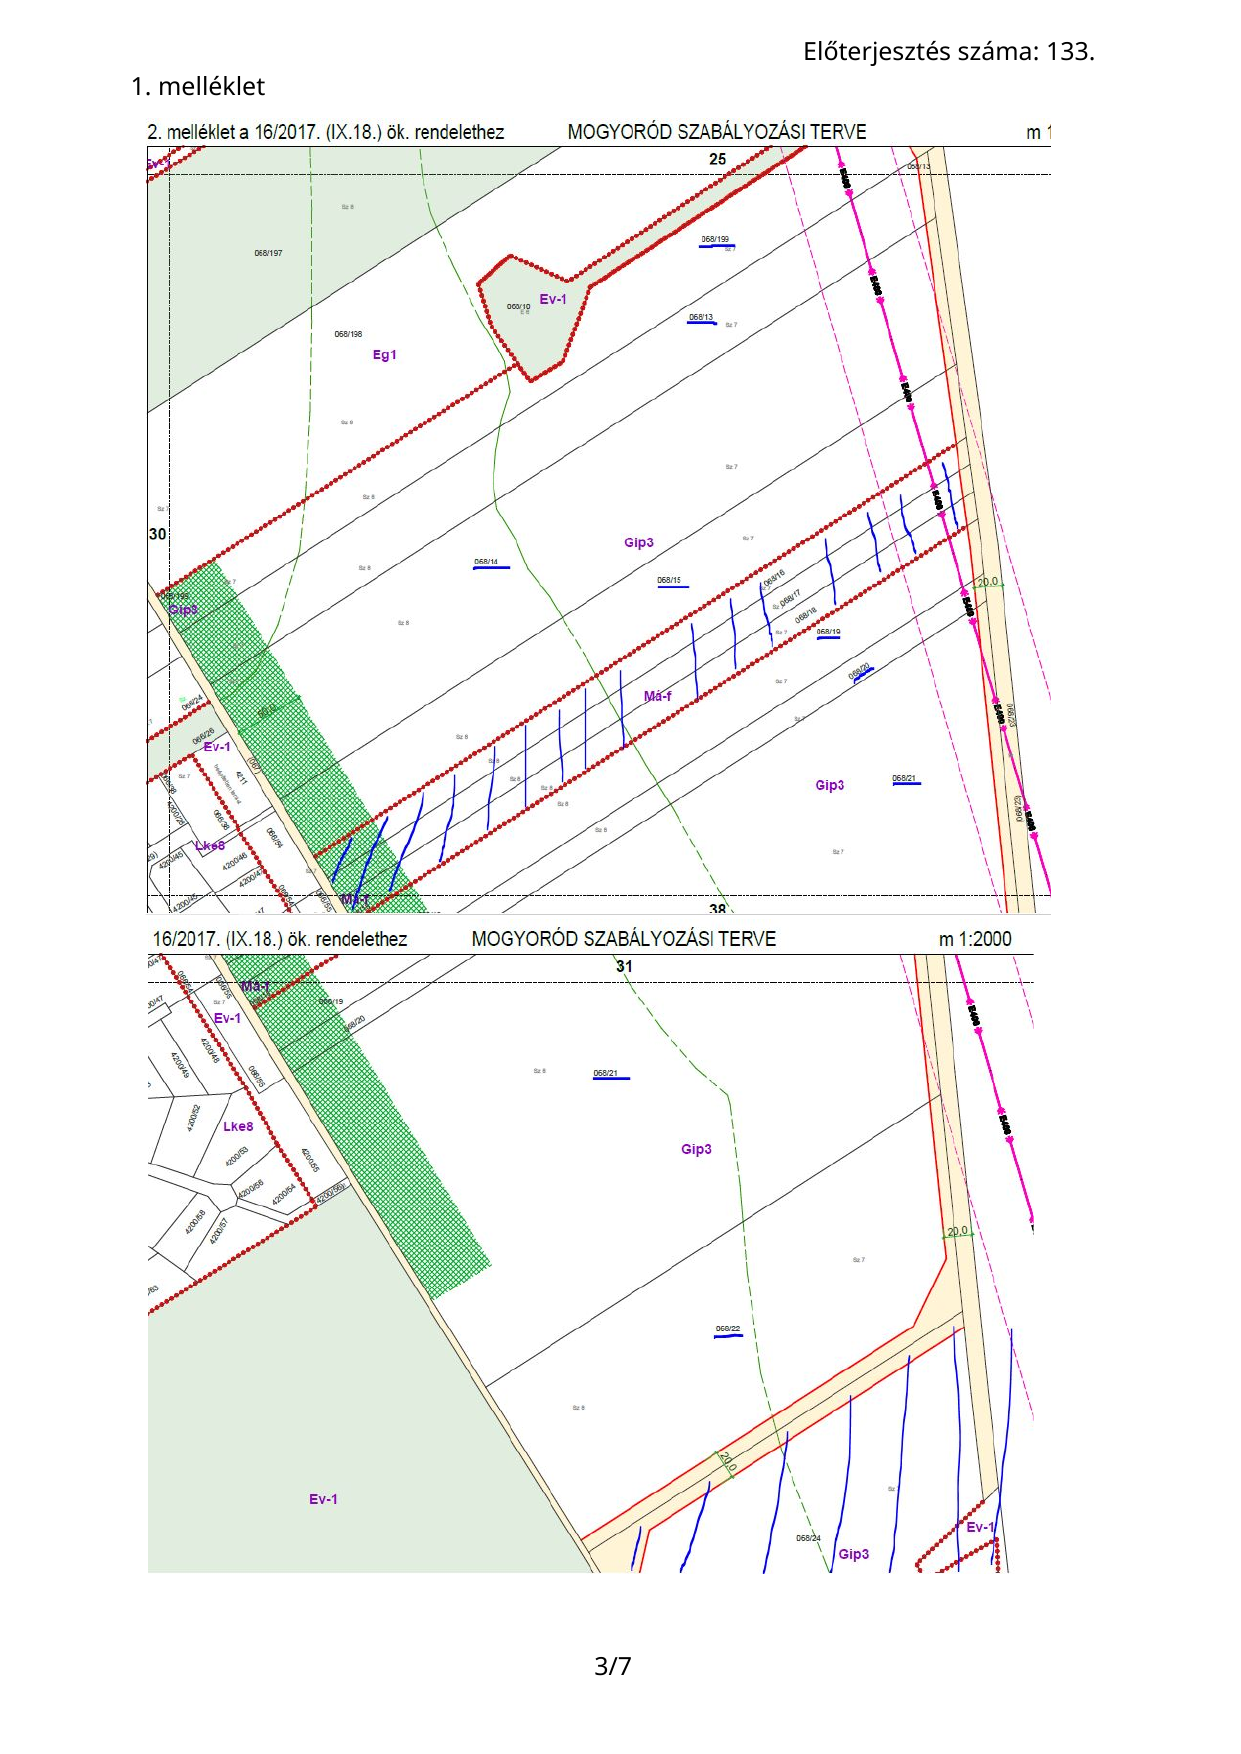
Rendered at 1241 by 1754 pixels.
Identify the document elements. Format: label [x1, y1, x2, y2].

picture [145, 118, 1051, 915]
picture [148, 919, 1034, 1574]
